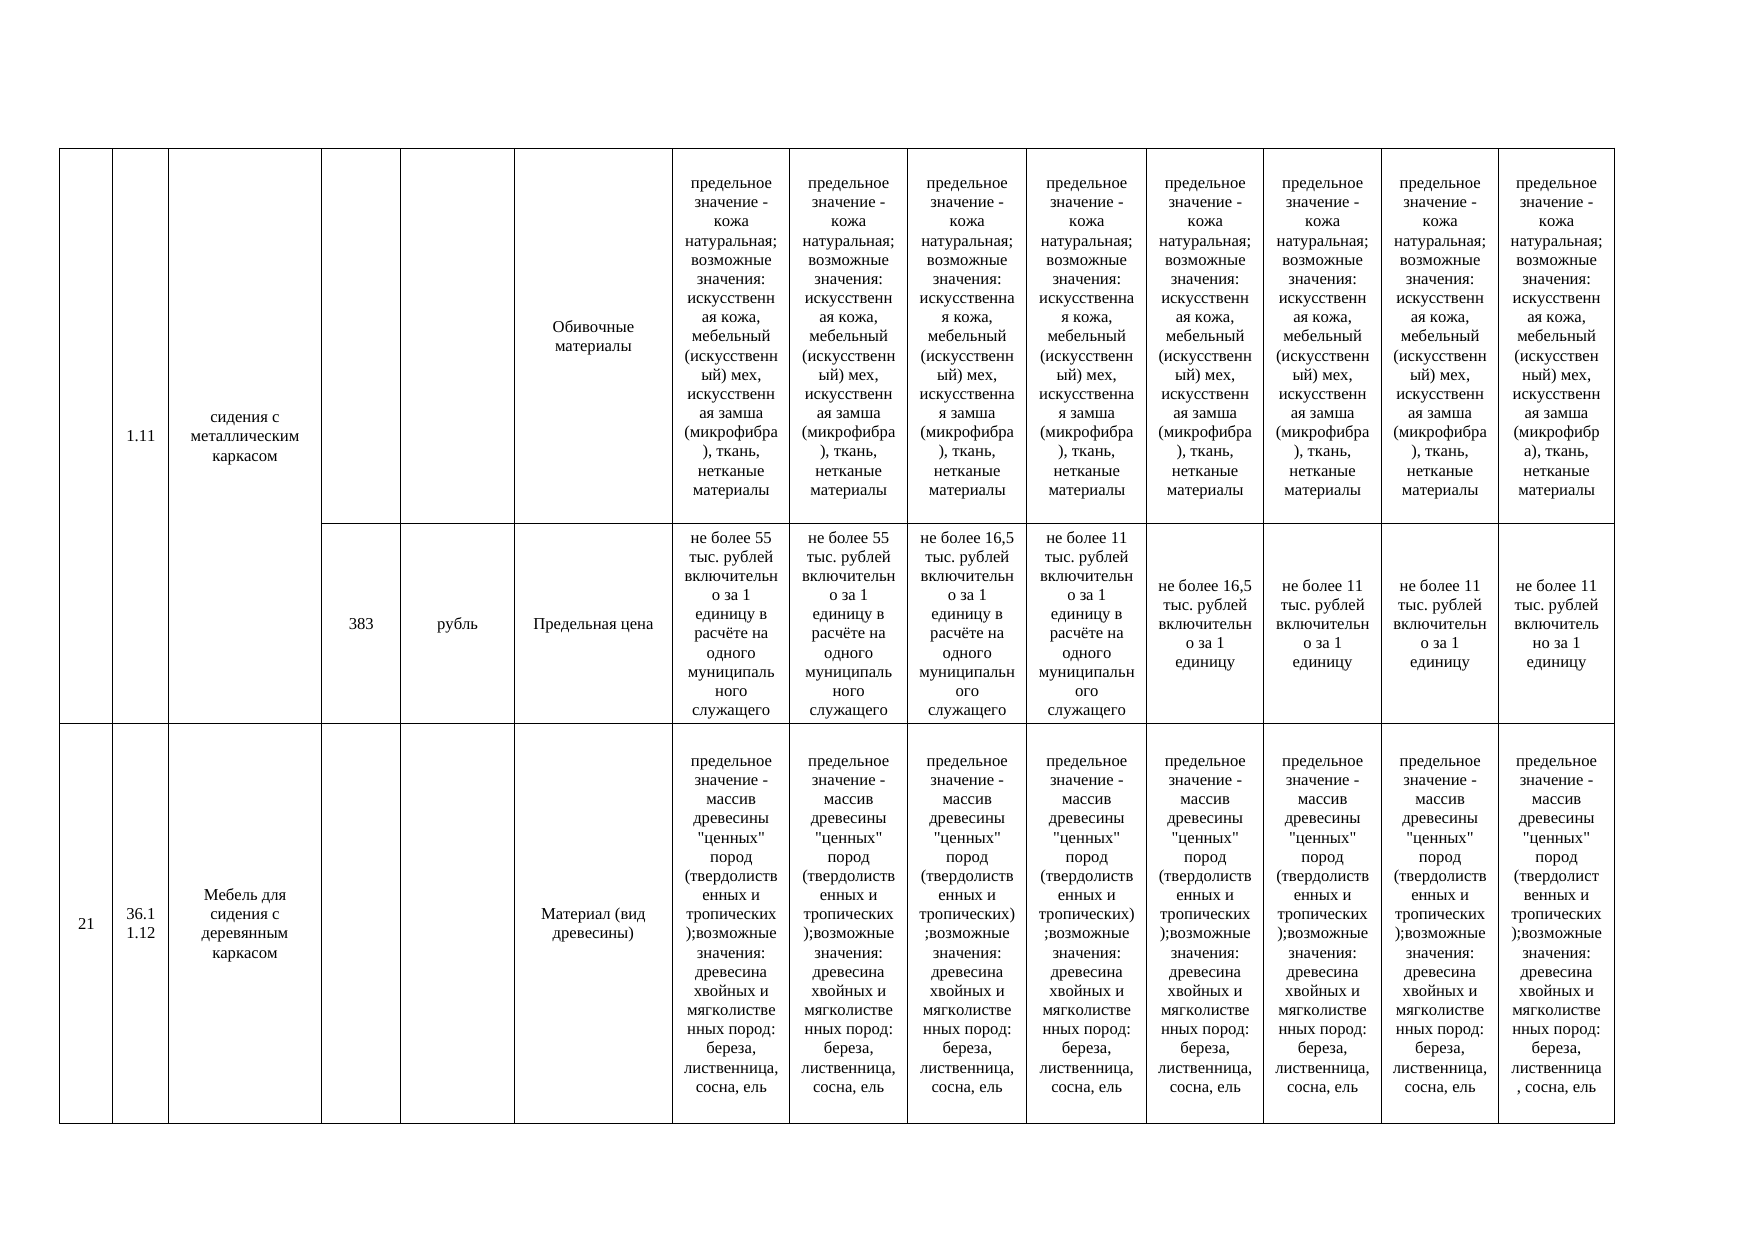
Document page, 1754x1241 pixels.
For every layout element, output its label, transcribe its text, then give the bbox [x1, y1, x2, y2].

table_cell предельное значение - кожа натуральная; возможные значения: искусственная кожа, мебельный (искусственный) мех, искусственная замша (микрофибра), ткань, нетканые материалы [1264, 149, 1381, 523]
table_cell не более 16,5 тыс. рублей включительно за 1 единицу в расчёте на одного муниципального служащего [908, 524, 1026, 723]
table_cell [322, 724, 400, 1123]
table_cell предельное значение - кожа натуральная; возможные значения: искусственная кожа, мебельный (искусственный) мех, искусственная замша (микрофибра), ткань, нетканые материалы [908, 149, 1026, 523]
table_cell предельное значение - массив древесины "ценных" пород (твердолиственных и тропических);возможные значения: древесина хвойных и мягколиственных пород: береза, лиственница, сосна, ель [1264, 724, 1381, 1123]
table_cell предельное значение - массив древесины "ценных" пород (твердолиственных и тропических);возможные значения: древесина хвойных и мягколиственных пород: береза, лиственница, сосна, ель [1147, 724, 1263, 1123]
table_cell [322, 149, 400, 523]
table_cell не более 11 тыс. рублей включительно за 1 единицу [1499, 524, 1614, 723]
table_cell предельное значение - массив древесины "ценных" пород (твердолиственных и тропических);возможные значения: древесина хвойных и мягколиственных пород: береза, лиственница, сосна, ель [673, 724, 789, 1123]
table_cell предельное значение - кожа натуральная; возможные значения: искусственная кожа, мебельный (искусственный) мех, искусственная замша (микрофибра), ткань, нетканые материалы [1382, 149, 1498, 523]
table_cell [169, 149, 321, 723]
table_cell [401, 149, 514, 523]
table_cell предельное значение - массив древесины "ценных" пород (твердолиственных и тропических);возможные значения: древесина хвойных и мягколиственных пород: береза, лиственница, сосна, ель [908, 724, 1026, 1123]
table_cell предельное значение - массив древесины "ценных" пород (твердолиственных и тропических);возможные значения: древесина хвойных и мягколиственных пород: береза, лиственница, сосна, ель [1499, 724, 1614, 1123]
table_cell 20 [60, 149, 112, 723]
table_cell не более 55 тыс. рублей включительно за 1 единицу в расчёте на одного муниципального служащего [790, 524, 907, 723]
table_cell не более 16,5 тыс. рублей включительно за 1 единицу [1147, 524, 1263, 723]
table_cell предельное значение - массив древесины "ценных" пород (твердолиственных и тропических);возможные значения: древесина хвойных и мягколиственных пород: береза, лиственница, сосна, ель [1382, 724, 1498, 1123]
table_cell рубль [401, 524, 514, 723]
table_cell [169, 724, 321, 1123]
table_cell [401, 724, 514, 1123]
table_cell не более 11 тыс. рублей включительно за 1 единицу в расчёте на одного муниципального служащего [1027, 524, 1146, 723]
table_cell предельное значение - кожа натуральная; возможные значения: искусственная кожа, мебельный (искусственный) мех, искусственная замша (микрофибра), ткань, нетканые материалы [673, 149, 789, 523]
table_cell 36.11.12 [113, 724, 168, 1123]
table_cell предельное значение - кожа натуральная; возможные значения: искусственная кожа, мебельный (искусственный) мех, искусственная замша (микрофибра), ткань, нетканые материалы [790, 149, 907, 523]
table_cell Предельная цена [515, 524, 672, 723]
table_cell предельное значение - кожа натуральная; возможные значения: искусственная кожа, мебельный (искусственный) мех, искусственная замша (микрофибра), ткань, нетканые материалы [1499, 149, 1614, 523]
table_cell не более 11 тыс. рублей включительно за 1 единицу [1382, 524, 1498, 723]
table_cell Материал (вид древесины) [515, 724, 672, 1123]
table_cell Обивочные материалы [515, 149, 672, 523]
table_cell 36.11.11 [113, 149, 168, 723]
table_cell 383 [322, 524, 400, 723]
table_cell не более 11 тыс. рублей включительно за 1 единицу [1264, 524, 1381, 723]
table_cell предельное значение - массив древесины "ценных" пород (твердолиственных и тропических);возможные значения: древесина хвойных и мягколиственных пород: береза, лиственница, сосна, ель [790, 724, 907, 1123]
table_cell предельное значение - кожа натуральная; возможные значения: искусственная кожа, мебельный (искусственный) мех, искусственная замша (микрофибра), ткань, нетканые материалы [1147, 149, 1263, 523]
table_cell 21 [60, 724, 112, 1123]
table_cell не более 55 тыс. рублей включительно за 1 единицу в расчёте на одного муниципального служащего [673, 524, 789, 723]
table_cell предельное значение - кожа натуральная; возможные значения: искусственная кожа, мебельный (искусственный) мех, искусственная замша (микрофибра), ткань, нетканые материалы [1027, 149, 1146, 523]
table_cell предельное значение - массив древесины "ценных" пород (твердолиственных и тропических);возможные значения: древесина хвойных и мягколиственных пород: береза, лиственница, сосна, ель [1027, 724, 1146, 1123]
